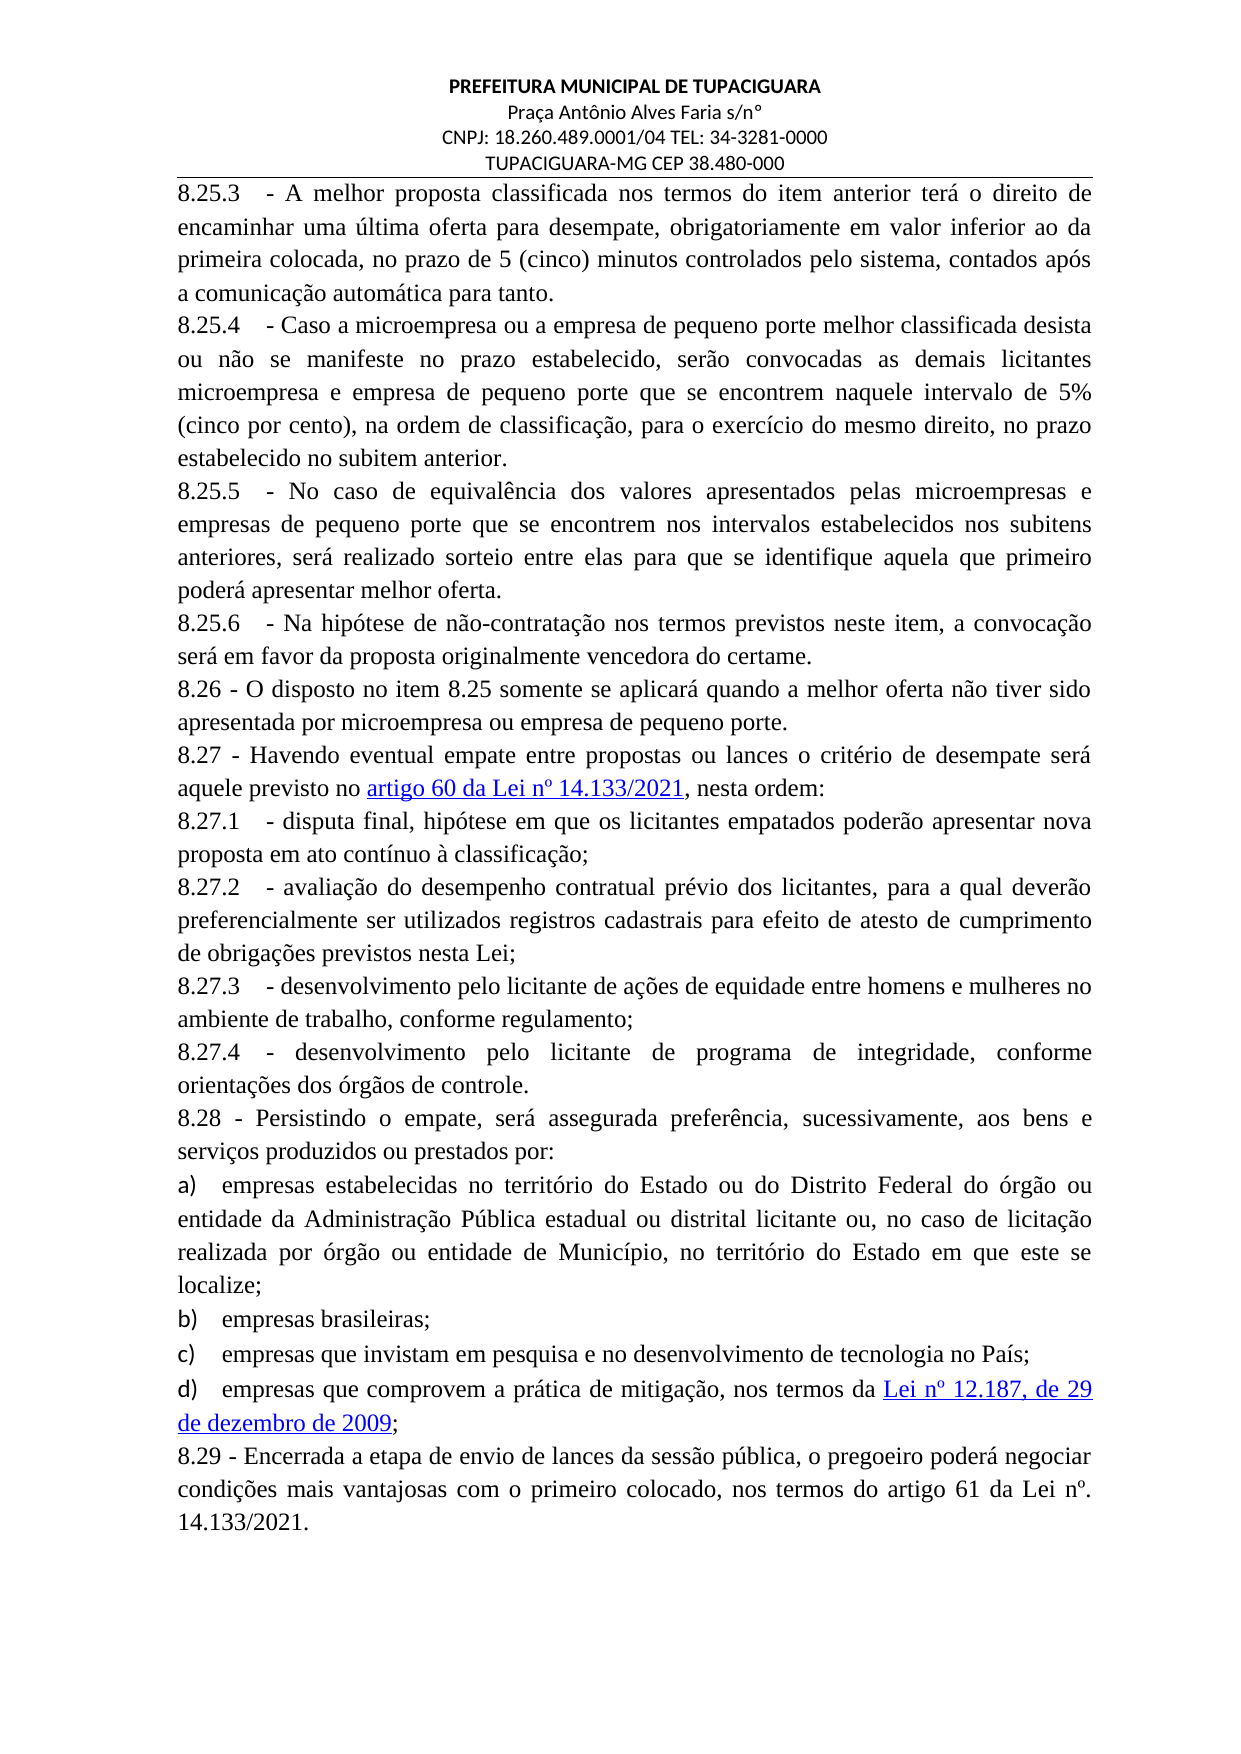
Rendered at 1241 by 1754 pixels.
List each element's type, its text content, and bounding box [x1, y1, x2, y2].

list - Encerrada a etapa de envio de lances da sessão pública, o pregoeiro poderá negociar condições mais vantajosas com o primeiro colocado, nos termos do artigo 61 da Lei nº. 14.133/2021. [177, 1441, 1093, 1536]
list empresas que comprovem a prática de mitigação, nos termos da Lei nº 12.187, de 29 de dezembro de 2009; [177, 1373, 1093, 1437]
list - O disposto no item 8.25 somente se aplicará quando a melhor oferta não tiver sido apresentada por microempresa ou empresa de pequeno porte. [177, 674, 1093, 736]
list - avaliação do desempenho contratual prévio dos licitantes, para a qual deverão preferencialmente ser utilizados registros cadastrais para efeito de atesto de cumprimento de obrigações previstos nesta Lei; [177, 872, 1093, 967]
list - Persistindo o empate, será assegurada preferência, sucessivamente, aos bens e serviços produzidos ou prestados por: [177, 1103, 1093, 1165]
list empresas estabelecidas no território do Estado ou do Distrito Federal do órgão ou entidade da Administração Pública estadual ou distrital licitante ou, no caso de licitação realizada por órgão ou entidade de Município, no território do Estado em que este se localize; [177, 1169, 1093, 1299]
list - Havendo eventual empate entre propostas ou lances o critério de desempate será aquele previsto no artigo 60 da Lei nº 14.133/2021, nesta ordem: [177, 740, 1093, 802]
list - desenvolvimento pelo licitante de ações de equidade entre homens e mulheres no ambiente de trabalho, conforme regulamento; [177, 971, 1093, 1033]
list - A melhor proposta classificada nos termos do item anterior terá o direito de encaminhar uma última oferta para desempate, obrigatoriamente em valor inferior ao da primeira colocada, no prazo de 5 (cinco) minutos controlados pelo sistema, contados após a comunicação automática para tanto. [177, 178, 1093, 306]
list - No caso de equivalência dos valores apresentados pelas microempresas e empresas de pequeno porte que se encontrem nos intervalos estabelecidos nos subitens anteriores, será realizado sorteio entre elas para que se identifique aquela que primeiro poderá apresentar melhor oferta. [177, 476, 1093, 603]
list - desenvolvimento pelo licitante de programa de integridade, conforme orientações dos órgãos de controle. [177, 1037, 1093, 1099]
list - Na hipótese de não-contratação nos termos previstos neste item, a convocação será em favor da proposta originalmente vencedora do certame. [177, 608, 1093, 669]
list - Caso a microempresa ou a empresa de pequeno porte melhor classificada desista ou não se manifeste no prazo estabelecido, serão convocadas as demais licitantes microempresa e empresa de pequeno porte que se encontrem naquele intervalo de 5% (cinco por cento), na ordem de classificação, para o exercício do mesmo direito, no prazo estabelecido no subitem anterior. [177, 311, 1093, 471]
list - disputa final, hipótese em que os licitantes empatados poderão apresentar nova proposta em ato contínuo à classificação; [177, 806, 1093, 868]
list empresas que invistam em pesquisa e no desenvolvimento de tecnologia no País; [177, 1338, 1093, 1368]
list empresas brasileiras; [177, 1303, 1093, 1333]
